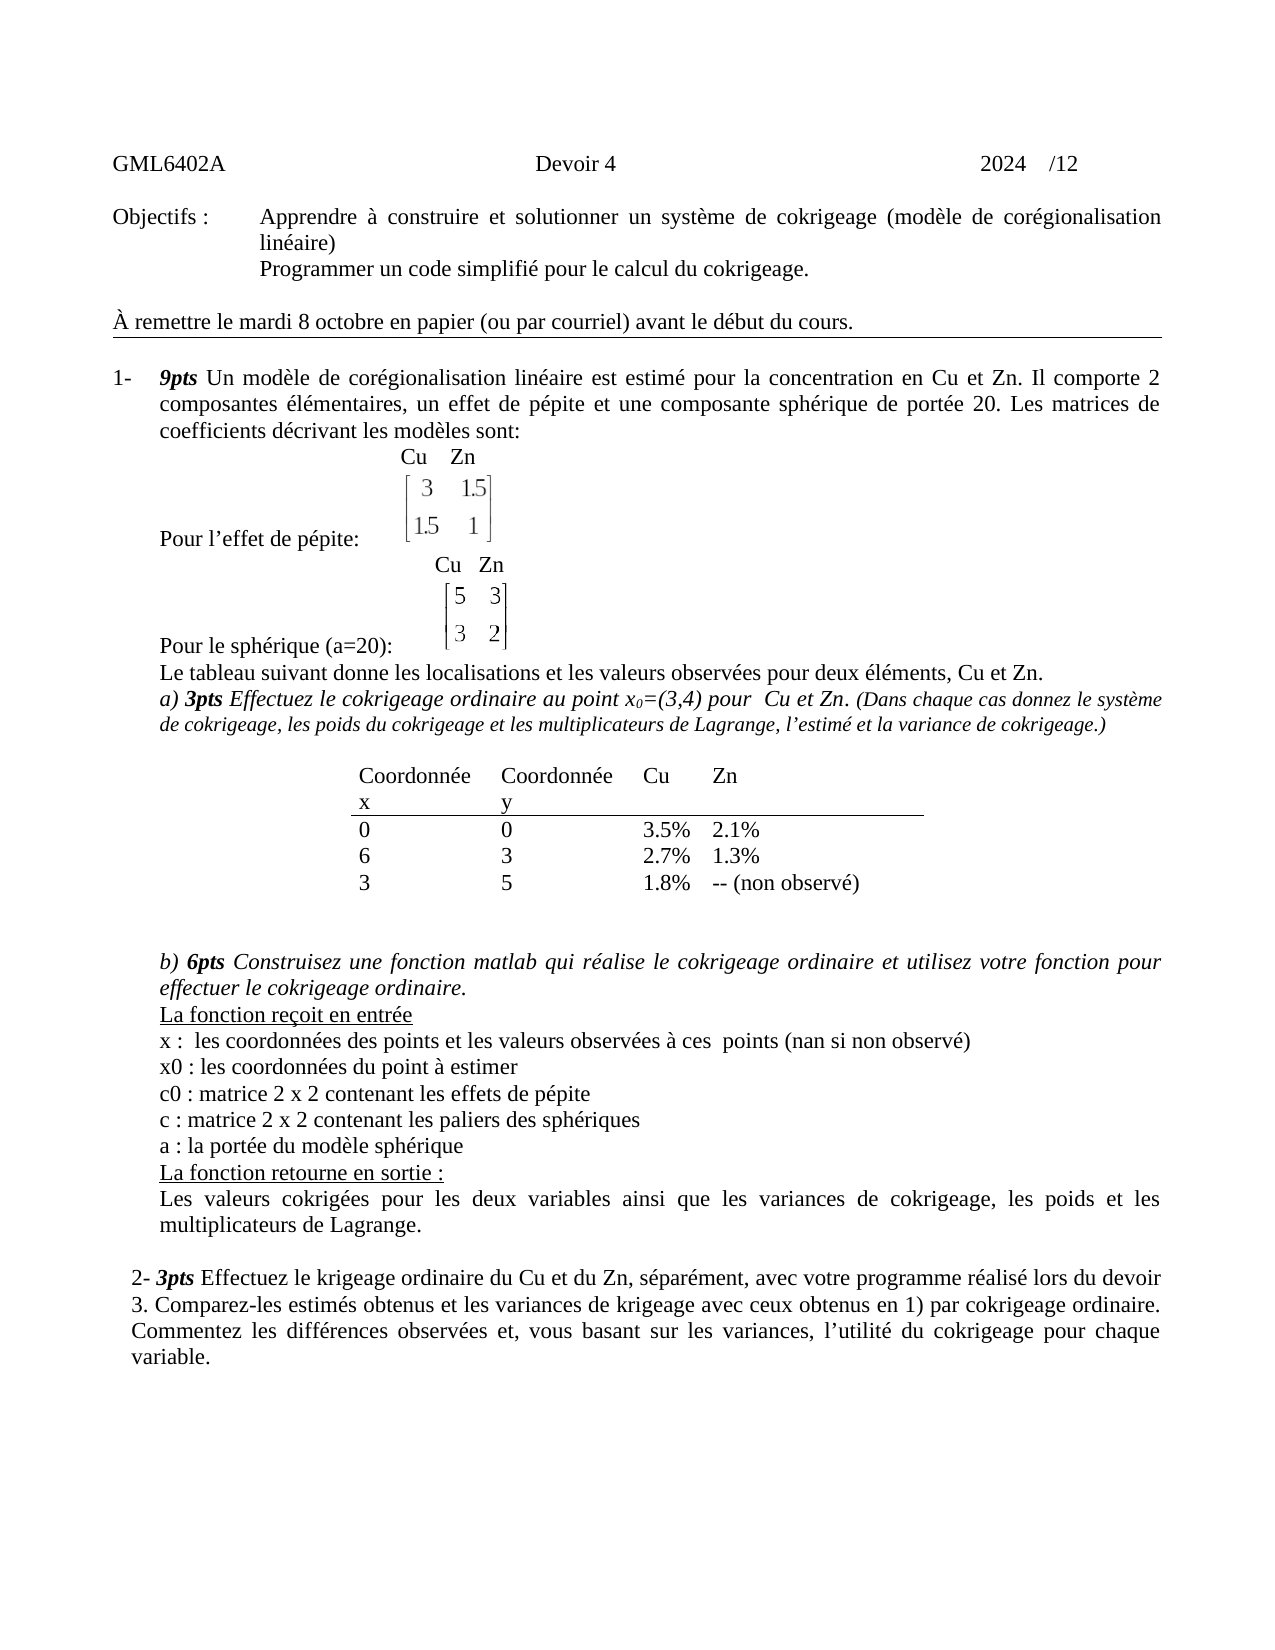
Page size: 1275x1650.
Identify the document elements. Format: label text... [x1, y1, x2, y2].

table_cell 6 [351, 843, 493, 869]
table_header Cu [635, 762, 704, 815]
text c0 : matrice 2 x 2 contenant les effets de pépite [112, 1080, 1162, 1106]
table_cell 2.1% [705, 816, 924, 843]
table_cell 3 [351, 869, 493, 895]
text La fonction retourne en sortie : [112, 1159, 1162, 1185]
text La fonction reçoit en entrée [112, 1001, 1162, 1027]
text a) 3pts Effectuez le cokrigeage ordinaire au point x0=(3,4) pour Cu et Zn. (Dans chaque cas donnez le système de cokrigeage, les poids du cokrigeage et les multiplicateurs de Lagrange, l’estimé et la variance de cokrigeage.) [112, 685, 1162, 736]
table_cell 3 [493, 843, 635, 869]
text Pour l’effet de pépite: [112, 469, 1162, 551]
text b) 6pts Construisez une fonction matlab qui réalise le cokrigeage ordinaire et utilisez votre fonction pour effectuer le cokrigeage ordinaire. [112, 948, 1162, 1001]
table_cell 0 [351, 816, 493, 843]
text Pour le sphérique (a=20): [112, 577, 1162, 659]
text À remettre le mardi 8 octobre en papier (ou par courriel) avant le début du cours. [112, 308, 1162, 338]
table_cell -- (non observé) [705, 869, 924, 895]
text Objectifs : Apprendre à construire et solutionner un système de cokrigeage (modèle de corégionalisation linéaire) [112, 203, 1162, 255]
text Programmer un code simplifié pour le calcul du cokrigeage. [112, 255, 1162, 282]
text a : la portée du modèle sphérique [112, 1132, 1162, 1159]
text Le tableau suivant donne les localisations et les valeurs observées pour deux éléments, Cu et Zn. [112, 659, 1162, 685]
text x0 : les coordonnées du point à estimer [112, 1053, 1162, 1080]
text GML6402A Devoir 4 2024 /12 [112, 150, 1162, 176]
table_header Coordonnée y [493, 762, 635, 815]
table_cell 1.8% [635, 869, 704, 895]
text 2- 3pts Effectuez le krigeage ordinaire du Cu et du Zn, séparément, avec votre programme réalisé lors du devoir 3. Comparez-les estimés obtenus et les variances de krigeage avec ceux obtenus en 1) par cokrigeage ordinaire. Commentez les différences observées et, vous basant sur les variances, l’utilité du cokrigeage pour chaque variable. [131, 1264, 1162, 1370]
text x : les coordonnées des points et les valeurs observées à ces points (nan si non observé) [112, 1027, 1162, 1053]
table_cell 3.5% [635, 816, 704, 843]
text 1- 9pts Un modèle de corégionalisation linéaire est estimé pour la concentration en Cu et Zn. Il comporte 2 composantes élémentaires, un effet de pépite et une composante sphérique de portée 20. Les matrices de coefficients décrivant les modèles sont: [112, 364, 1162, 443]
table_cell 0 [493, 816, 635, 843]
text Les valeurs cokrigées pour les deux variables ainsi que les variances de cokrigeage, les poids et les multiplicateurs de Lagrange. [112, 1185, 1162, 1238]
text Cu Zn [112, 551, 1162, 577]
table_header Coordonnée x [351, 762, 493, 815]
text Cu Zn [112, 443, 1162, 469]
table_cell 5 [493, 869, 635, 895]
table_cell 2.7% [635, 843, 704, 869]
table_cell 1.3% [705, 843, 924, 869]
text c : matrice 2 x 2 contenant les paliers des sphériques [112, 1106, 1162, 1132]
table_header Zn [705, 762, 924, 815]
